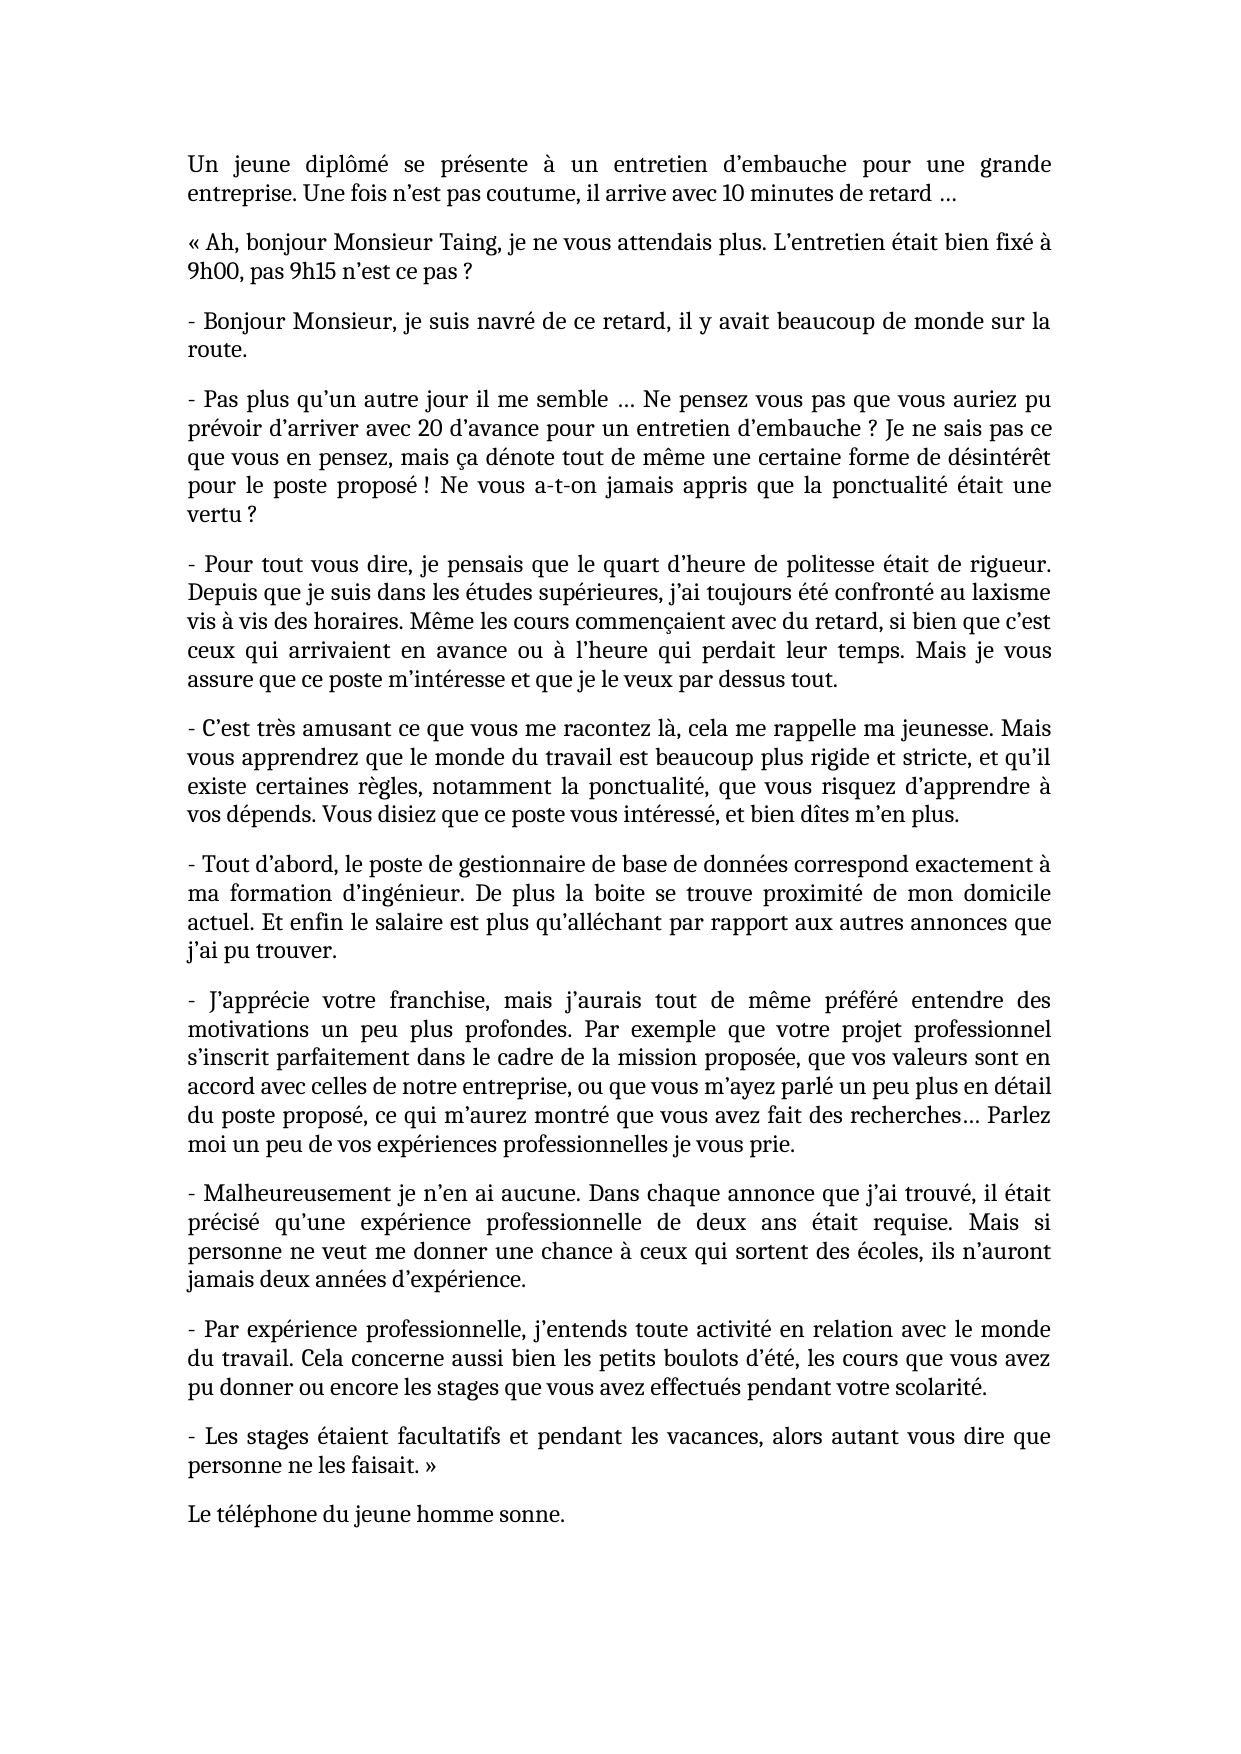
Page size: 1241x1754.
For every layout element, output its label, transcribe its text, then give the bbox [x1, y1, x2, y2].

text - Pas plus qu’un autre jour il me semble … Ne pensez vous pas que vous auriez pu prévoir d’arriver avec 20 d’avance pour un entretien d’embauche ? Je ne sais pas ce que vous en pensez, mais ça dénote tout de même une certaine forme de désintérêt pour le poste proposé ! Ne vous a-t-on jamais appris que la ponctualité était une vertu ? [187, 385, 1053, 529]
text - C’est très amusant ce que vous me racontez là, cela me rappelle ma jeunesse. Mais vous apprendrez que le monde du travail est beaucoup plus rigide et stricte, et qu’il existe certaines règles, notamment la ponctualité, que vous risquez d’apprendre à vos dépends. Vous disiez que ce poste vous intéressé, et bien dîtes m’en plus. [187, 714, 1053, 829]
text Un jeune diplômé se présente à un entretien d’embauche pour une grande entreprise. Une fois n’est pas coutume, il arrive avec 10 minutes de retard … [187, 150, 1053, 207]
text - Les stages étaient facultatifs et pendant les vacances, alors autant vous dire que personne ne les faisait. » [187, 1422, 1053, 1479]
text « Ah, bonjour Monsieur Taing, je ne vous attendais plus. L’entretien était bien fixé à 9h00, pas 9h15 n’est ce pas ? [187, 228, 1053, 286]
text - Malheureusement je n’en ai aucune. Dans chaque annonce que j’ai trouvé, il était précisé qu’une expérience professionnelle de deux ans était requise. Mais si personne ne veut me donner une chance à ceux qui sortent des écoles, ils n’auront jamais deux années d’expérience. [187, 1179, 1053, 1294]
text - Tout d’abord, le poste de gestionnaire de base de données correspond exactement à ma formation d’ingénieur. De plus la boite se trouve proximité de mon domicile actuel. Et enfin le salaire est plus qu’alléchant par rapport aux autres annonces que j’ai pu trouver. [187, 850, 1053, 965]
text - J’apprécie votre franchise, mais j’aurais tout de même préféré entendre des motivations un peu plus profondes. Par exemple que votre projet professionnel s’inscrit parfaitement dans le cadre de la mission proposée, que vos valeurs sont en accord avec celles de notre entreprise, ou que vous m’ayez parlé un peu plus en détail du poste proposé, ce qui m’aurez montré que vous avez fait des recherches… Parlez moi un peu de vos expériences professionnelles je vous prie. [187, 986, 1053, 1158]
text - Pour tout vous dire, je pensais que le quart d’heure de politesse était de rigueur. Depuis que je suis dans les études supérieures, j’ai toujours été confronté au laxisme vis à vis des horaires. Même les cours commençaient avec du retard, si bien que c’est ceux qui arrivaient en avance ou à l’heure qui perdait leur temps. Mais je vous assure que ce poste m’intéresse et que je le veux par dessus tout. [187, 549, 1053, 693]
text - Par expérience professionnelle, j’entends toute activité en relation avec le monde du travail. Cela concerne aussi bien les petits boulots d’été, les cours que vous avez pu donner ou encore les stages que vous avez effectués pendant votre scolarité. [187, 1315, 1053, 1401]
text - Bonjour Monsieur, je suis navré de ce retard, il y avait beaucoup de monde sur la route. [187, 307, 1053, 364]
text Le téléphone du jeune homme sonne. [187, 1500, 1053, 1529]
